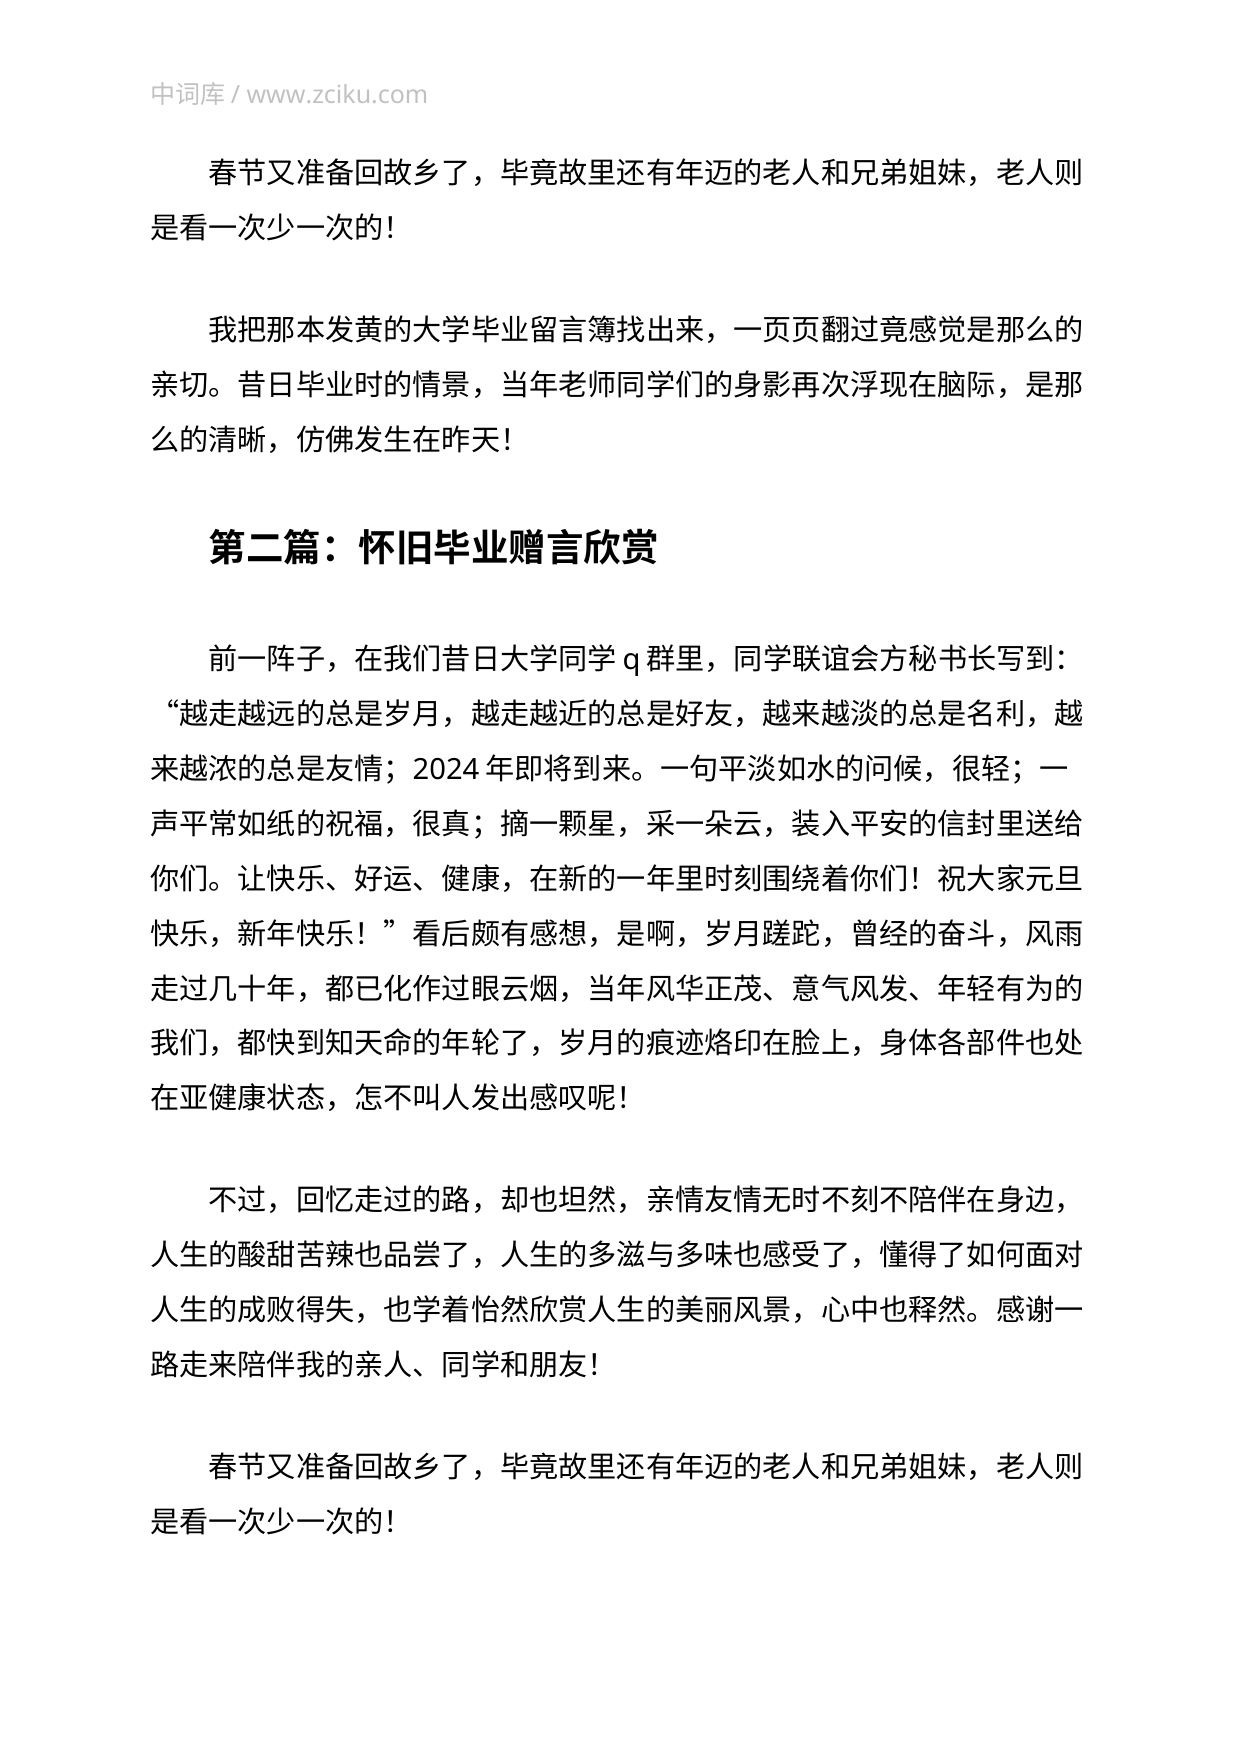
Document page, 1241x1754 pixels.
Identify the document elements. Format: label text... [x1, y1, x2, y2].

text 前一阵子，在我们昔日大学同学q群里，同学联谊会方秘书长写到：“越走越远的总是岁月，越走越近的总是好友，越来越淡的总是名利，越来越浓的总是友情；2024年即将到来。一句平淡如水的问候，很轻；一声平常如纸的祝福，很真；摘一颗星，采一朵云，装入平安的信封里送给你们。让快乐、好运、健康，在新的一年里时刻围绕着你们！祝大家元旦快乐，新年快乐！”看后颇有感想，是啊，岁月蹉跎，曾经的奋斗，风雨走过几十年，都已化作过眼云烟，当年风华正茂、意气风发、年轻有为的我们，都快到知天命的年轮了，岁月的痕迹烙印在脸上，身体各部件也处在亚健康状态，怎不叫人发出感叹呢！ [150, 636, 1090, 1117]
text 第二篇：怀旧毕业赠言欣赏 [150, 518, 1090, 572]
text 春节又准备回故乡了，毕竟故里还有年迈的老人和兄弟姐妹，老人则是看一次少一次的！ [150, 1443, 1090, 1540]
text 不过，回忆走过的路，却也坦然，亲情友情无时不刻不陪伴在身边，人生的酸甜苦辣也品尝了，人生的多滋与多味也感受了，懂得了如何面对人生的成败得失，也学着怡然欣赏人生的美丽风景，心中也释然。感谢一路走来陪伴我的亲人、同学和朋友！ [150, 1177, 1090, 1384]
text 春节又准备回故乡了，毕竟故里还有年迈的老人和兄弟姐妹，老人则是看一次少一次的！ [150, 150, 1090, 247]
text 我把那本发黄的大学毕业留言簿找出来，一页页翻过竟感觉是那么的亲切。昔日毕业时的情景，当年老师同学们的身影再次浮现在脑际，是那么的清晰，仿佛发生在昨天！ [150, 307, 1090, 459]
